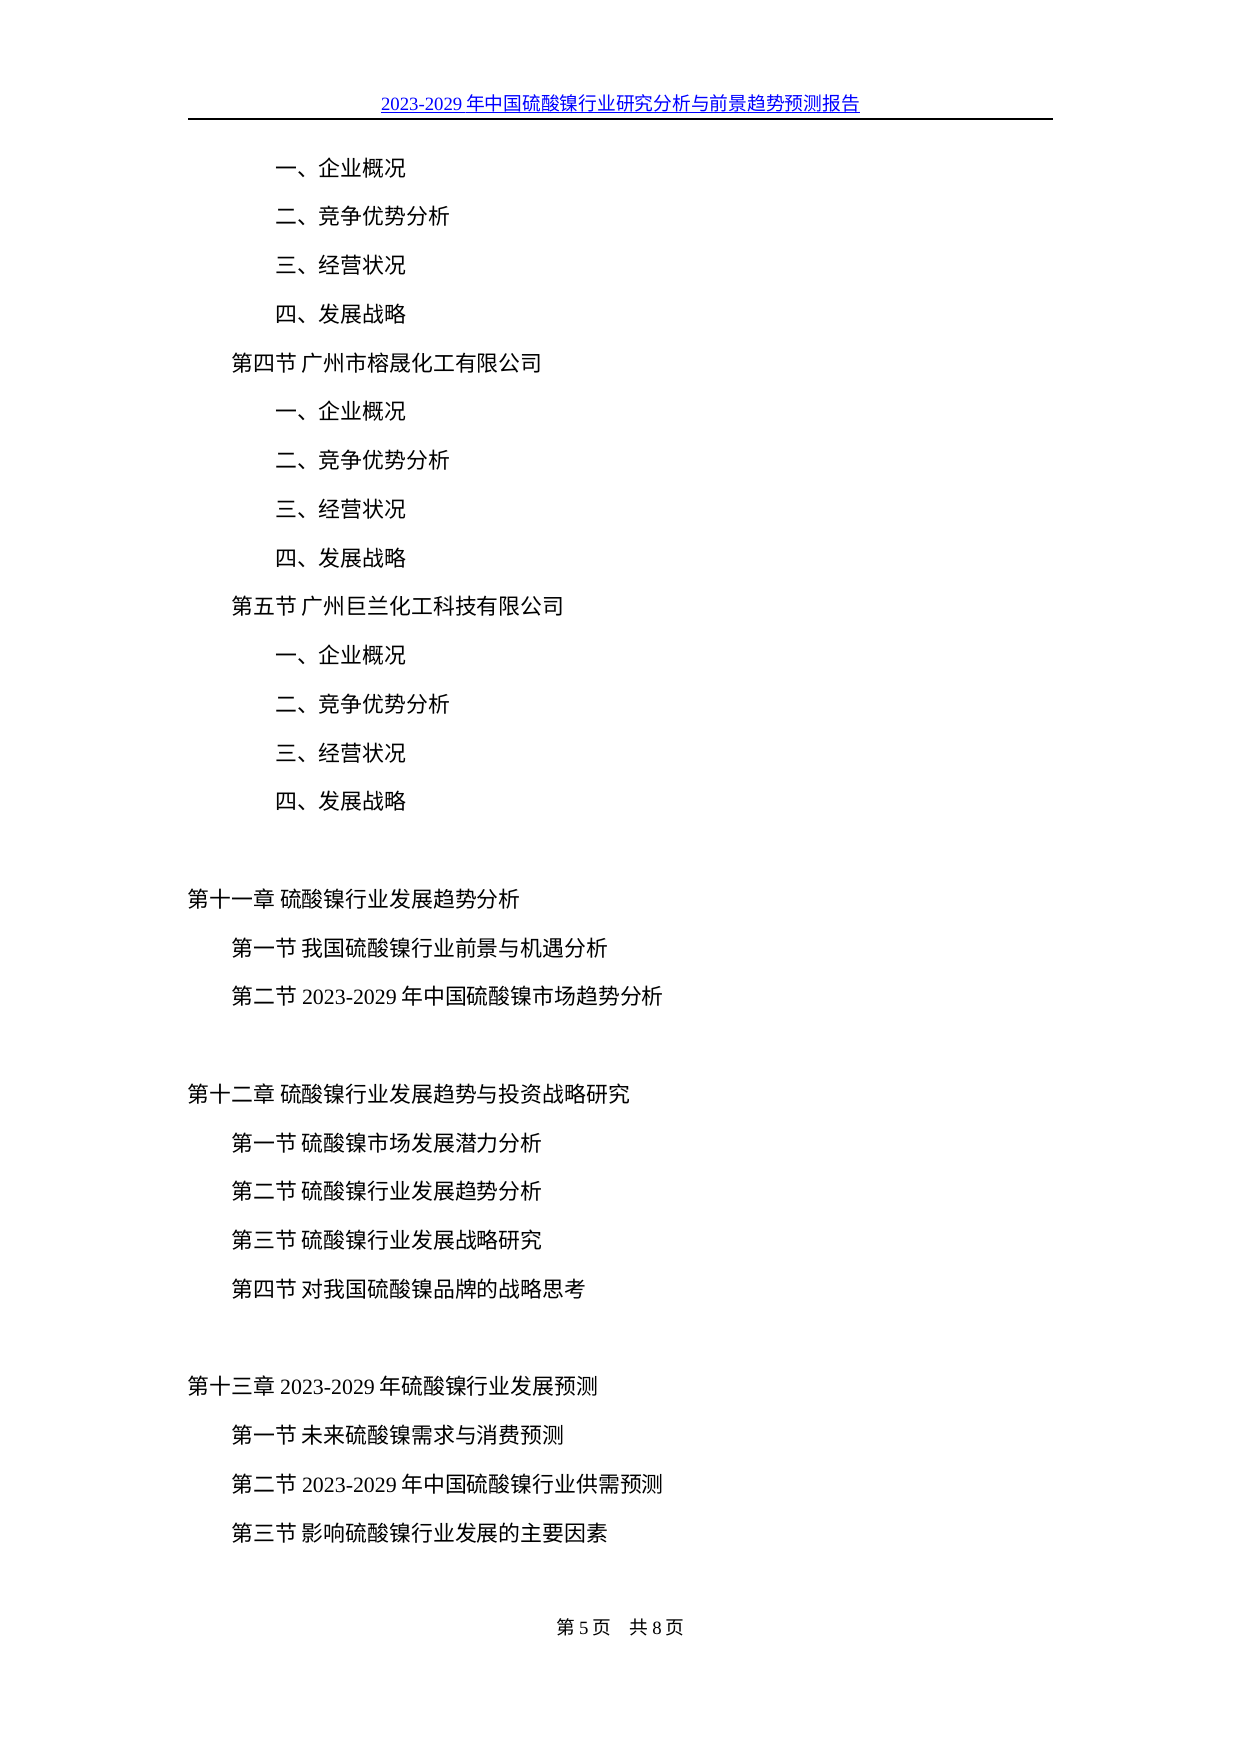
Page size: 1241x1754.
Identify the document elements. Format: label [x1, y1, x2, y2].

text [187, 150, 1053, 1548]
